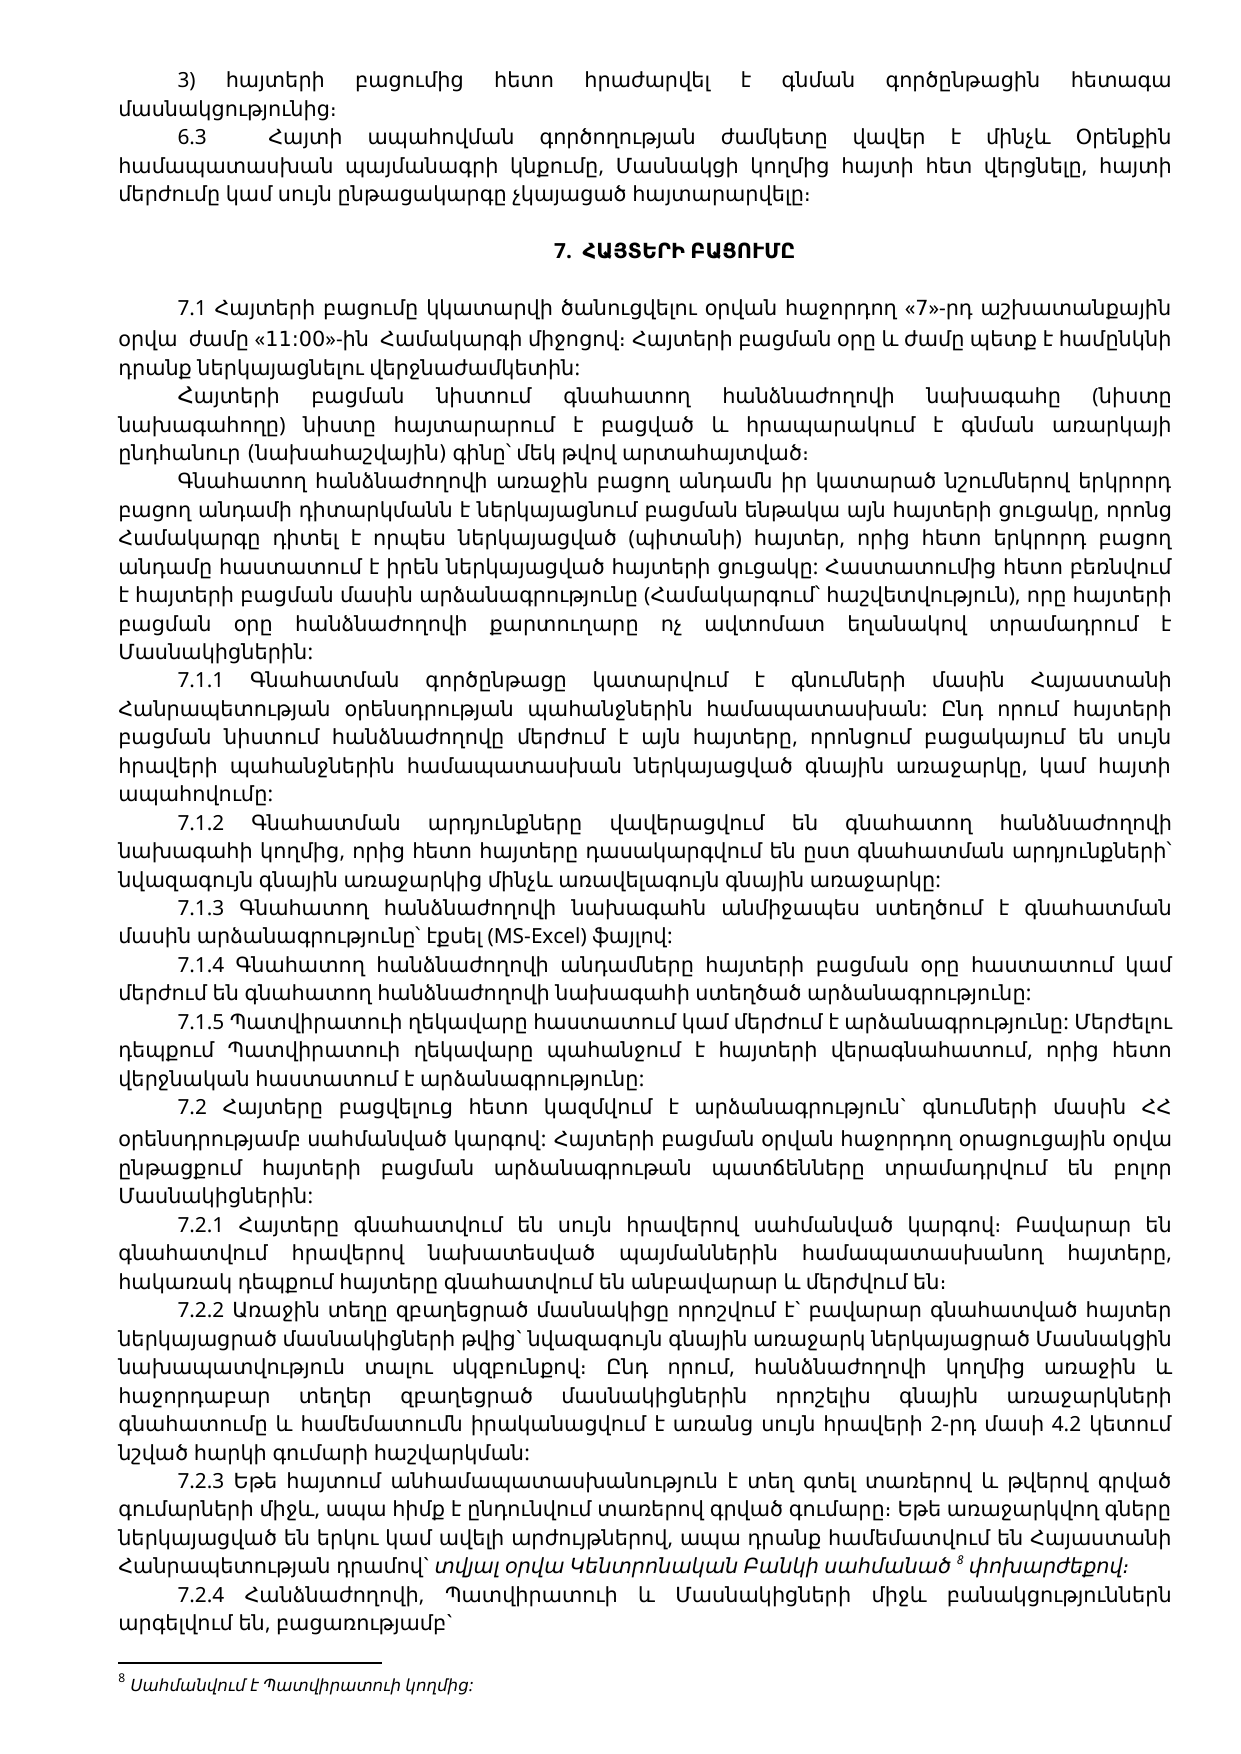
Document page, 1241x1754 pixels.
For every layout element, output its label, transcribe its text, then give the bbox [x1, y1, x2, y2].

text 7.1.4 Գնահատող հանձնաժողովի անդամները հայտերի բացման օրը հաստատում կամ մերժում են գնահատող հանձնաժողովի նախագահի ստեղծած արձանագրությունը: [118, 950, 1172, 1007]
text 7.2.3 Եթե հայտում անհամապատասխանություն է տեղ գտել տառերով և թվերով գրված գումարների միջև, ապա հիմք է ընդունվում տառերով գրված գումարը։ Եթե առաջարկվող գները ներկայացված են երկու կամ ավելի արժույթներով, ապա դրանք համեմատվում են Հայաստանի Հանրապետության դրամով` տվյալ օրվա Կենտրոնական Բանկի սահմանած փոխարժեքով։ [118, 1466, 1172, 1580]
text 7.2.2 Առաջին տեղը զբաղեցրած մասնակիցը որոշվում է` բավարար գնահատված հայտեր ներկայացրած մասնակիցների թվից` նվազագույն գնային առաջարկ ներկայացրած Մասնակցին նախապատվություն տալու սկզբունքով։ Ընդ որում, հանձնաժողովի կողմից առաջին և հաջորդաբար տեղեր զբաղեցրած մասնակիցներին որոշելիս գնային առաջարկների գնահատումը և համեմատումն իրականացվում է առանց սույն հրավերի 2-րդ մասի 4.2 կետում նշված հարկի գումարի հաշվարկման: [118, 1295, 1172, 1466]
text 3) հայտերի բացումից հետո հրաժարվել է գնման գործընթացին հետագա մասնակցությունից։ [118, 66, 1172, 122]
text 7.2 Հայտերը բացվելուց հետո կազմվում է արձանագրություն` գնումների մասին ՀՀ օրենսդրությամբ սահմանված կարգով: Հայտերի բացման օրվան հաջորդող օրացուցային օրվա ընթացքում հայտերի բացման արձանագրութան պատճենները տրամադրվում են բոլոր Մասնակիցներին: [118, 1092, 1172, 1210]
text 7.1.3 Գնահատող հանձնաժողովի նախագահն անմիջապես ստեղծում է գնահատման մասին արձանագրությունը՝ էքսել (MS-Excel) ֆայլով: [118, 893, 1172, 950]
text 7. ՀԱՅՏԵՐԻ ԲԱՑՈՒՄԸ [118, 236, 1172, 265]
text Գնահատող հանձնաժողովի առաջին բացող անդամն իր կատարած նշումներով երկրորդ բացող անդամի դիտարկմանն է ներկայացնում բացման ենթակա այն հայտերի ցուցակը, որոնց Համակարգը դիտել է որպես ներկայացված (պիտանի) հայտեր, որից հետո երկրորդ բացող անդամը հաստատում է իրեն ներկայացված հայտերի ցուցակը: Հաստատումից հետո բեռնվում է հայտերի բացման մասին արձանագրությունը (Համակարգում՝ հաշվետվություն), որը հայտերի բացման օրը հանձնաժողովի քարտուղարը ոչ ավտոմատ եղանակով տրամադրում է Մասնակիցներին: [118, 467, 1172, 666]
text 7.1.5 Պատվիրատուի ղեկավարը հաստատում կամ մերժում է արձանագրությունը: Մերժելու դեպքում Պատվիրատուի ղեկավարը պահանջում է հայտերի վերագնահատում, որից հետո վերջնական հաստատում է արձանագրությունը: [118, 1007, 1172, 1092]
text 7.1.2 Գնահատման արդյունքները վավերացվում են գնահատող հանձնաժողովի նախագահի կողմից, որից հետո հայտերը դասակարգվում են ըստ գնահատման արդյունքների՝ նվազագույն գնային առաջարկից մինչև առավելագույն գնային առաջարկը: [118, 808, 1172, 893]
text 7.1.1 Գնահատման գործընթացը կատարվում է գնումների մասին Հայաստանի Հանրապետության օրենսդրության պահանջներին համապատասխան: Ընդ որում հայտերի բացման նիստում հանձնաժողովը մերժում է այն հայտերը, որոնցում բացակայում են սույն հրավերի պահանջներին համապատասխան ներկայացված գնային առաջարկը, կամ հայտի ապահովումը: [118, 666, 1172, 808]
text 6.3 Հայտի ապահովման գործողության ժամկետը վավեր է մինչև Օրենքին համապատասխան պայմանագրի կնքումը, Մասնակցի կողմից հայտի հետ վերցնելը, հայտի մերժումը կամ սույն ընթացակարգը չկայացած հայտարարվելը։ [118, 122, 1172, 208]
text 7.2.1 Հայտերը գնահատվում են սույն հրավերով սահմանված կարգով։ Բավարար են գնահատվում հրավերով նախատեսված պայմաններին համապատասխանող հայտերը, հակառակ դեպքում հայտերը գնահատվում են անբավարար և մերժվում են։ [118, 1210, 1172, 1295]
text Հայտերի բացման նիստում գնահատող հանձնաժողովի նախագահը (նիստը նախագահողը) նիստը հայտարարում է բացված և հրապարակում է գնման առարկայի ընդհանուր (նախահաշվային) գինը՝ մեկ թվով արտահայտված։ [118, 381, 1172, 467]
text 7.1 Հայտերի բացումը կկատարվի ծանուցվելու օրվան հաջորդող «7»-րդ աշխատանքային օրվա ժամը «11:00»-ին Համակարգի միջոցով։ Հայտերի բացման օրը և ժամը պետք է համընկնի դրանք ներկայացնելու վերջնաժամկետին: [118, 293, 1172, 381]
text 7.2.4 Հանձնաժողովի, Պատվիրատուի և Մասնակիցների միջև բանակցություններն արգելվում են, բացառությամբ` [118, 1580, 1172, 1637]
